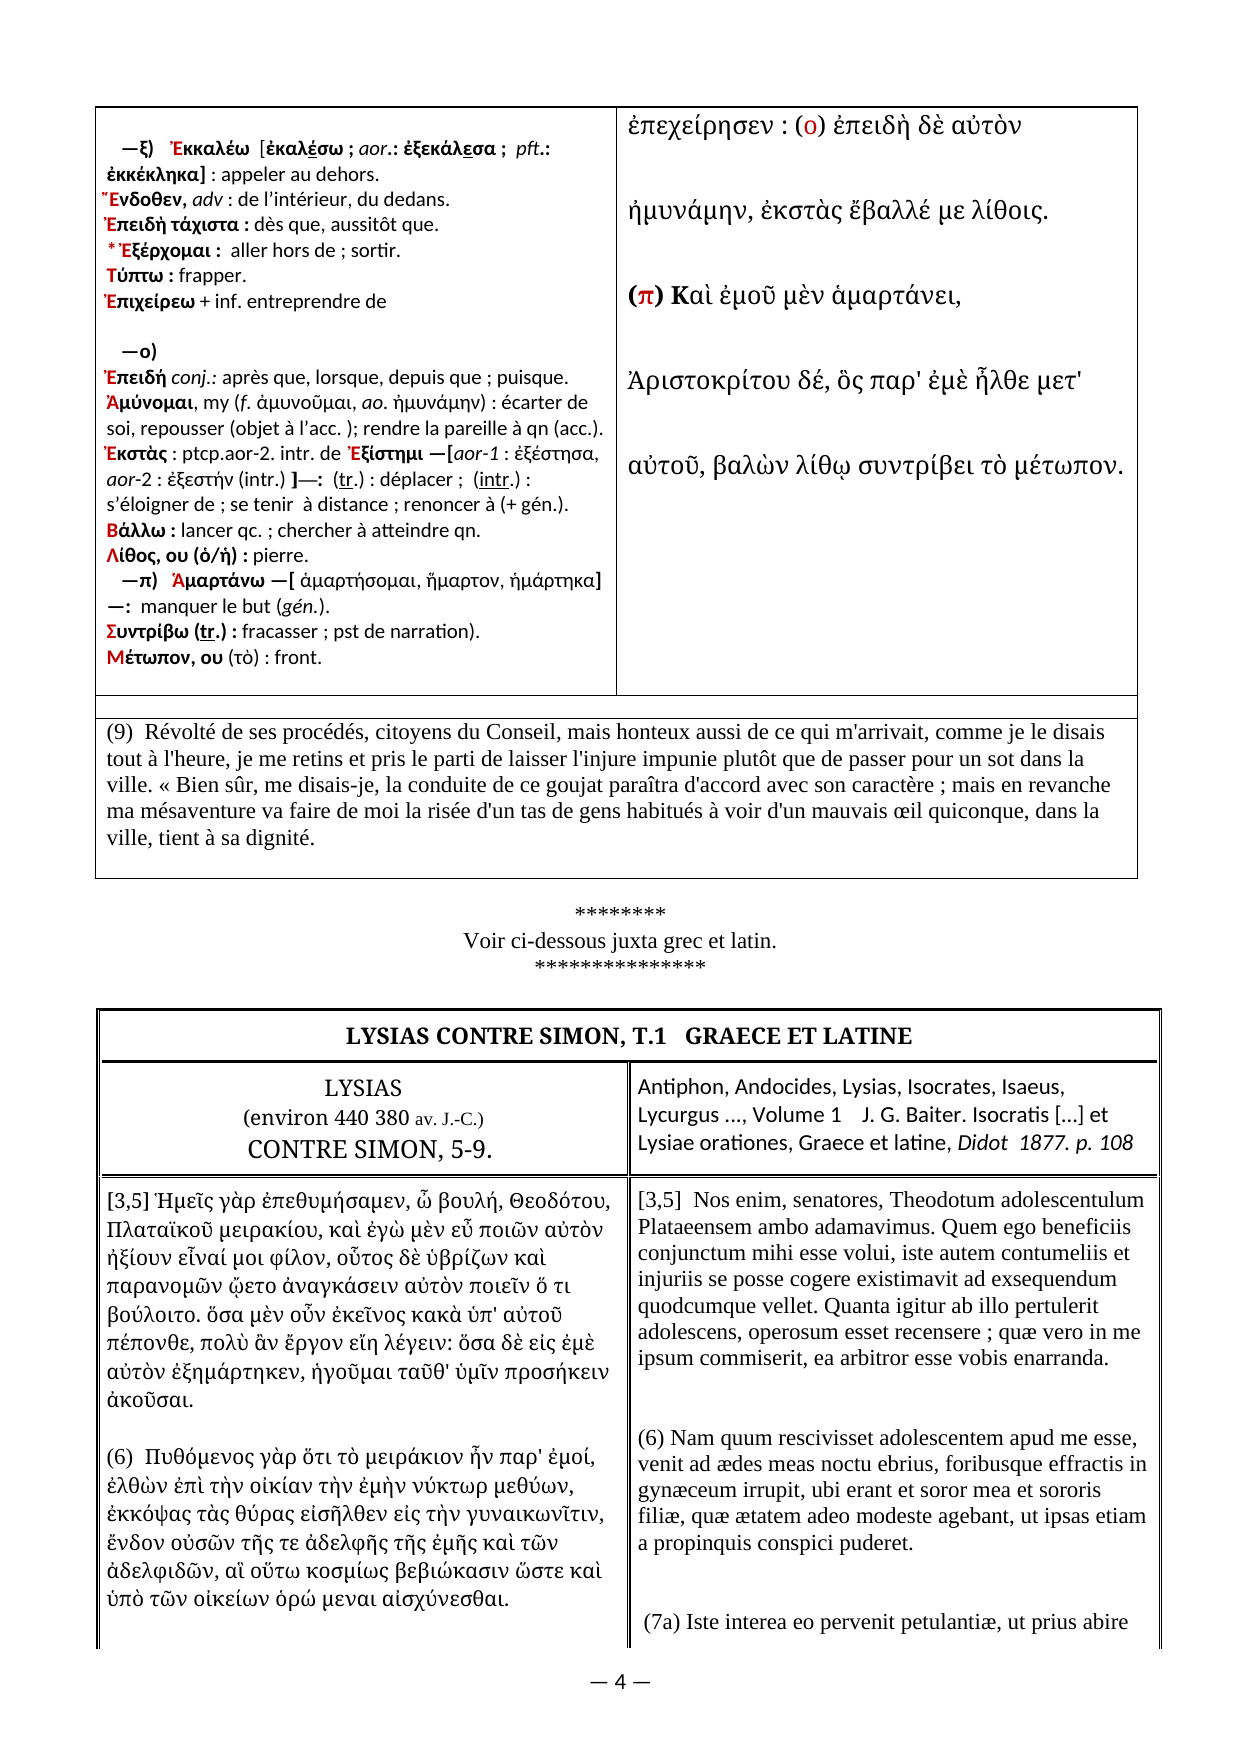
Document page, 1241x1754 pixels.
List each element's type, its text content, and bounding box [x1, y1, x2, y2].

text ******** [106, 901, 1134, 927]
table_cell Lysias (environ 440 380 av. J.-C.) Contre Simon, 5-9. [100, 1060, 627, 1174]
table_cell (9) Révolté de ses procédés, citoyens du Conseil, mais honteux aussi de ce qui m'arrivait, comme je le disais tout à l'heure, je me retins et pris le parti de laisser l'injure impunie plutôt que de passer pour un sot dans la ville. « Bien sûr, me disais-je, la conduite de ce goujat paraîtra d'accord avec son caractère ; mais en revanche ma mésaventure va faire de moi la risée d'un tas de gens habitués à voir d'un mauvais œil quiconque, dans la ville, tient à sa dignité. [96, 719, 1137, 878]
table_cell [631, 1174, 1159, 1648]
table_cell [100, 1174, 627, 1648]
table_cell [617, 108, 1137, 695]
text Voir ci-dessous juxta grec et latin. [106, 927, 1134, 953]
table_cell Antiphon, Andocides, Lysias, Isocrates, Isaeus, Lycurgus ..., Volume 1 J. G. Baiter. Isocratis […] et Lysiae orationes, Graece et latine, Didot 1877. p. 108 [631, 1060, 1159, 1174]
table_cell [96, 108, 616, 695]
table_header Lysias Contre simon, T.1 Graece et Latine [100, 1011, 1159, 1060]
table_cell [96, 696, 1137, 717]
text *************** [106, 953, 1134, 980]
